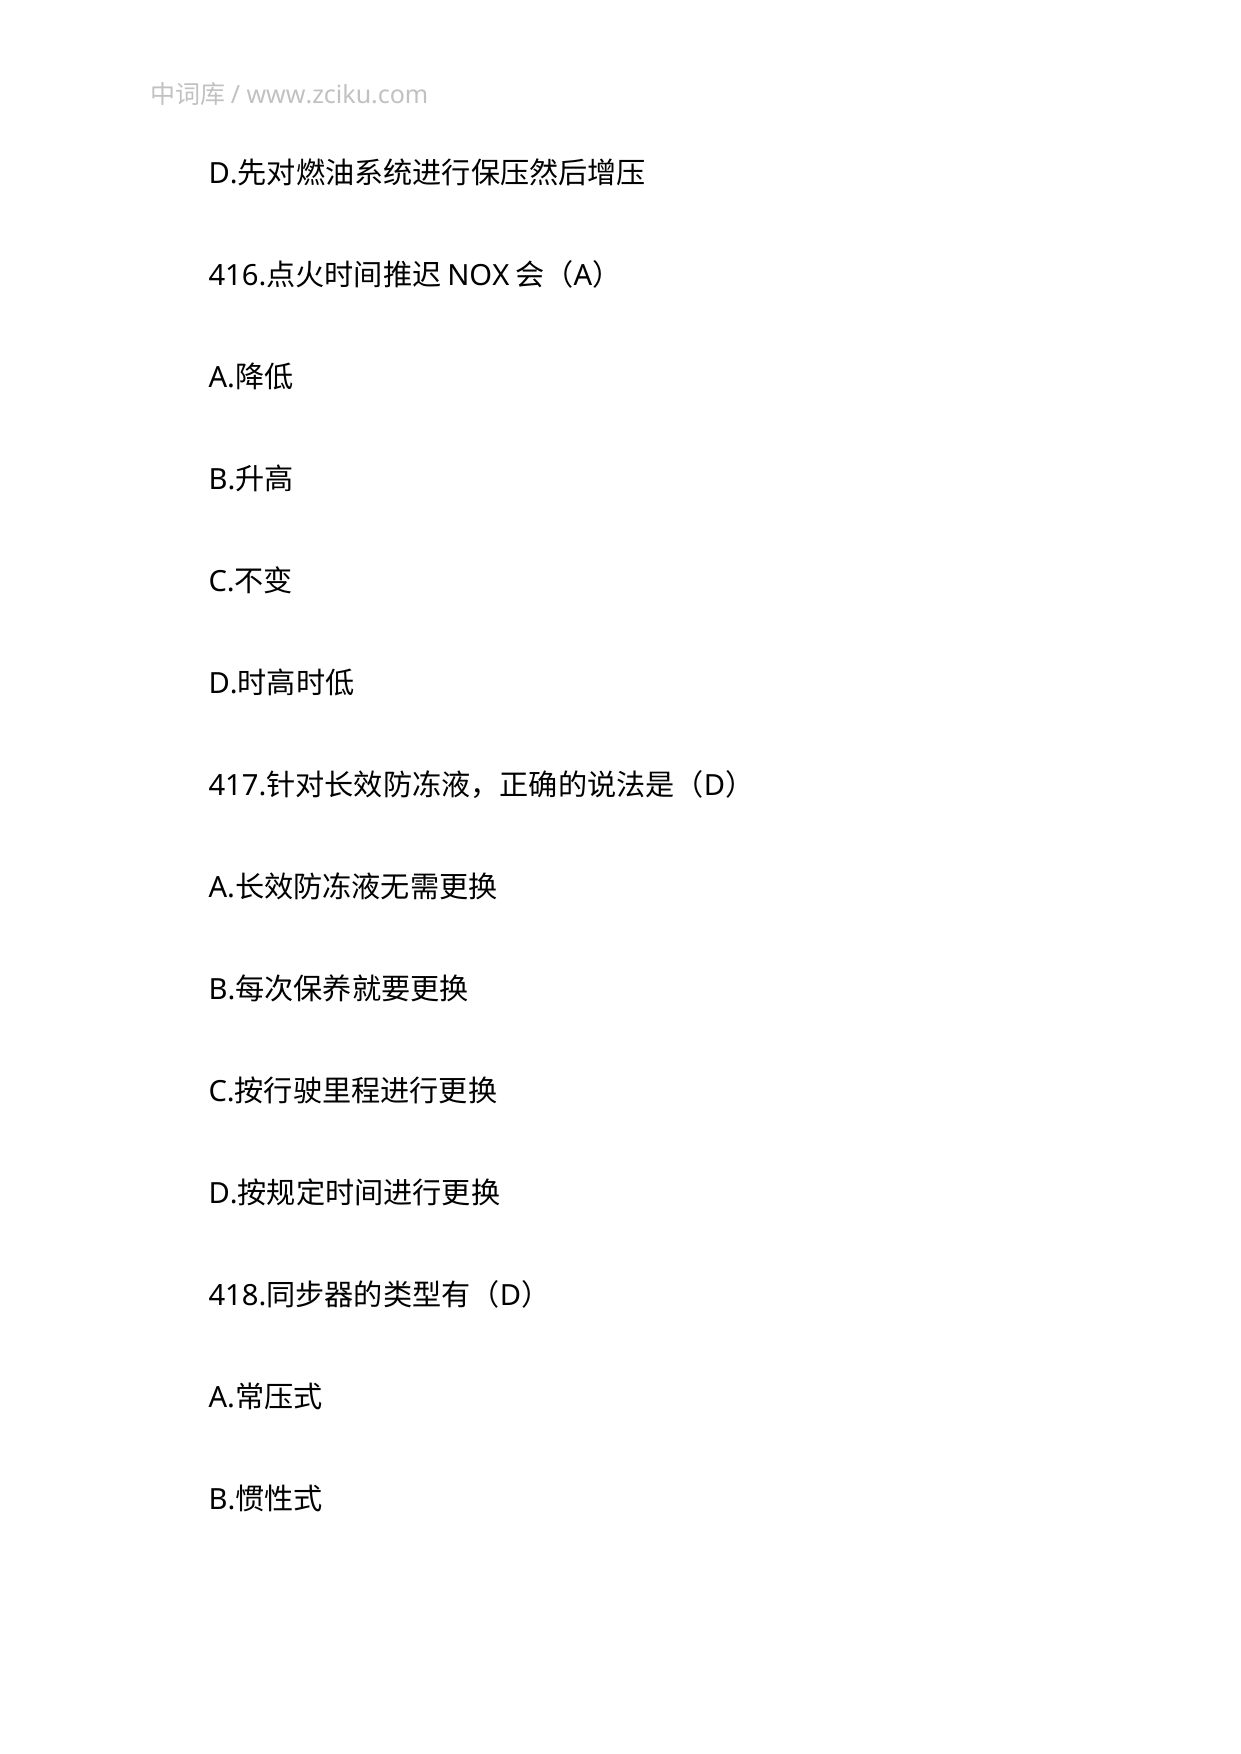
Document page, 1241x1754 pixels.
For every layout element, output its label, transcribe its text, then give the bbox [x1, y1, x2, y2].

text B.惯性式 [150, 1476, 1090, 1518]
text C.不变 [150, 558, 1090, 600]
text 417.针对长效防冻液，正确的说法是（D） [150, 762, 1090, 804]
text A.降低 [150, 354, 1090, 396]
text A.长效防冻液无需更换 [150, 864, 1090, 906]
text D.时高时低 [150, 660, 1090, 702]
text D.按规定时间进行更换 [150, 1170, 1090, 1212]
text 418.同步器的类型有（D） [150, 1272, 1090, 1314]
text A.常压式 [150, 1374, 1090, 1416]
text 416.点火时间推迟NOX会（A） [150, 252, 1090, 294]
text B.升高 [150, 456, 1090, 498]
text C.按行驶里程进行更换 [150, 1068, 1090, 1110]
text B.每次保养就要更换 [150, 966, 1090, 1008]
text D.先对燃油系统进行保压然后增压 [150, 150, 1090, 192]
